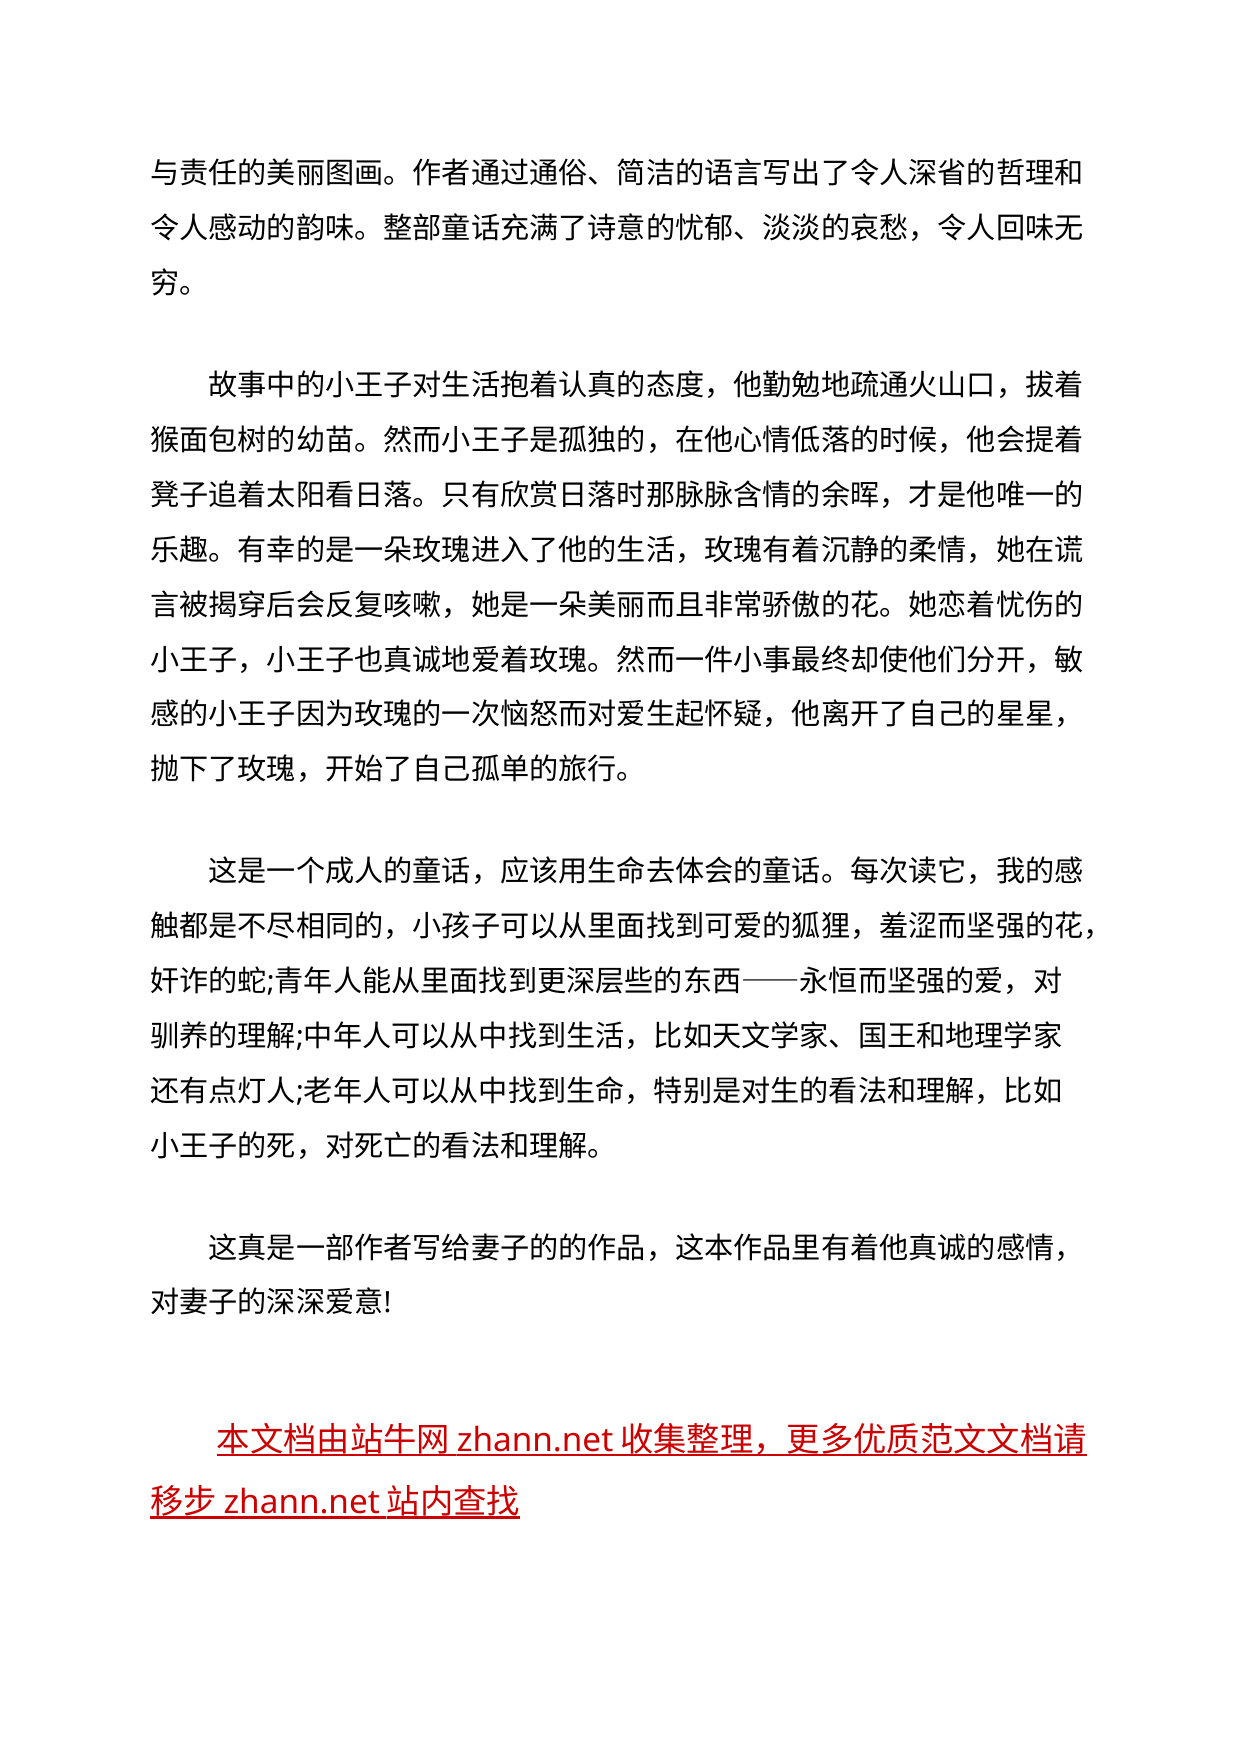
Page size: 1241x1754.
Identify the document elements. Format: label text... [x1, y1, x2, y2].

text 这真是一部作者写给妻子的的作品，这本作品里有着他真诚的感情，对妻子的深深爱意! [150, 1224, 1090, 1321]
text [150, 150, 1090, 302]
text 这是一个成人的童话，应该用生命去体会的童话。每次读它，我的感触都是不尽相同的，小孩子可以从里面找到可爱的狐狸，羞涩而坚强的花，奸诈的蛇;青年人能从里面找到更深层些的东西——永恒而坚强的爱，对驯养的理解;中年人可以从中找到生活，比如天文学家、国王和地理学家还有点灯人;老年人可以从中找到生命，特别是对生的看法和理解，比如小王子的死，对死亡的看法和理解。 [150, 848, 1090, 1165]
text 故事中的小王子对生活抱着认真的态度，他勤勉地疏通火山口，拔着猴面包树的幼苗。然而小王子是孤独的，在他心情低落的时候，他会提着凳子追着太阳看日落。只有欣赏日落时那脉脉含情的余晖，才是他唯一的乐趣。有幸的是一朵玫瑰进入了他的生活，玫瑰有着沉静的柔情，她在谎言被揭穿后会反复咳嗽，她是一朵美丽而且非常骄傲的花。她恋着忧伤的小王子，小王子也真诚地爱着玫瑰。然而一件小事最终却使他们分开，敏感的小王子因为玫瑰的一次恼怒而对爱生起怀疑，他离开了自己的星星，抛下了玫瑰，开始了自己孤单的旅行。 [150, 362, 1090, 788]
text 本文档由站牛网zhann.net收集整理，更多优质范文文档请移步zhann.net站内查找 [150, 1412, 1090, 1523]
